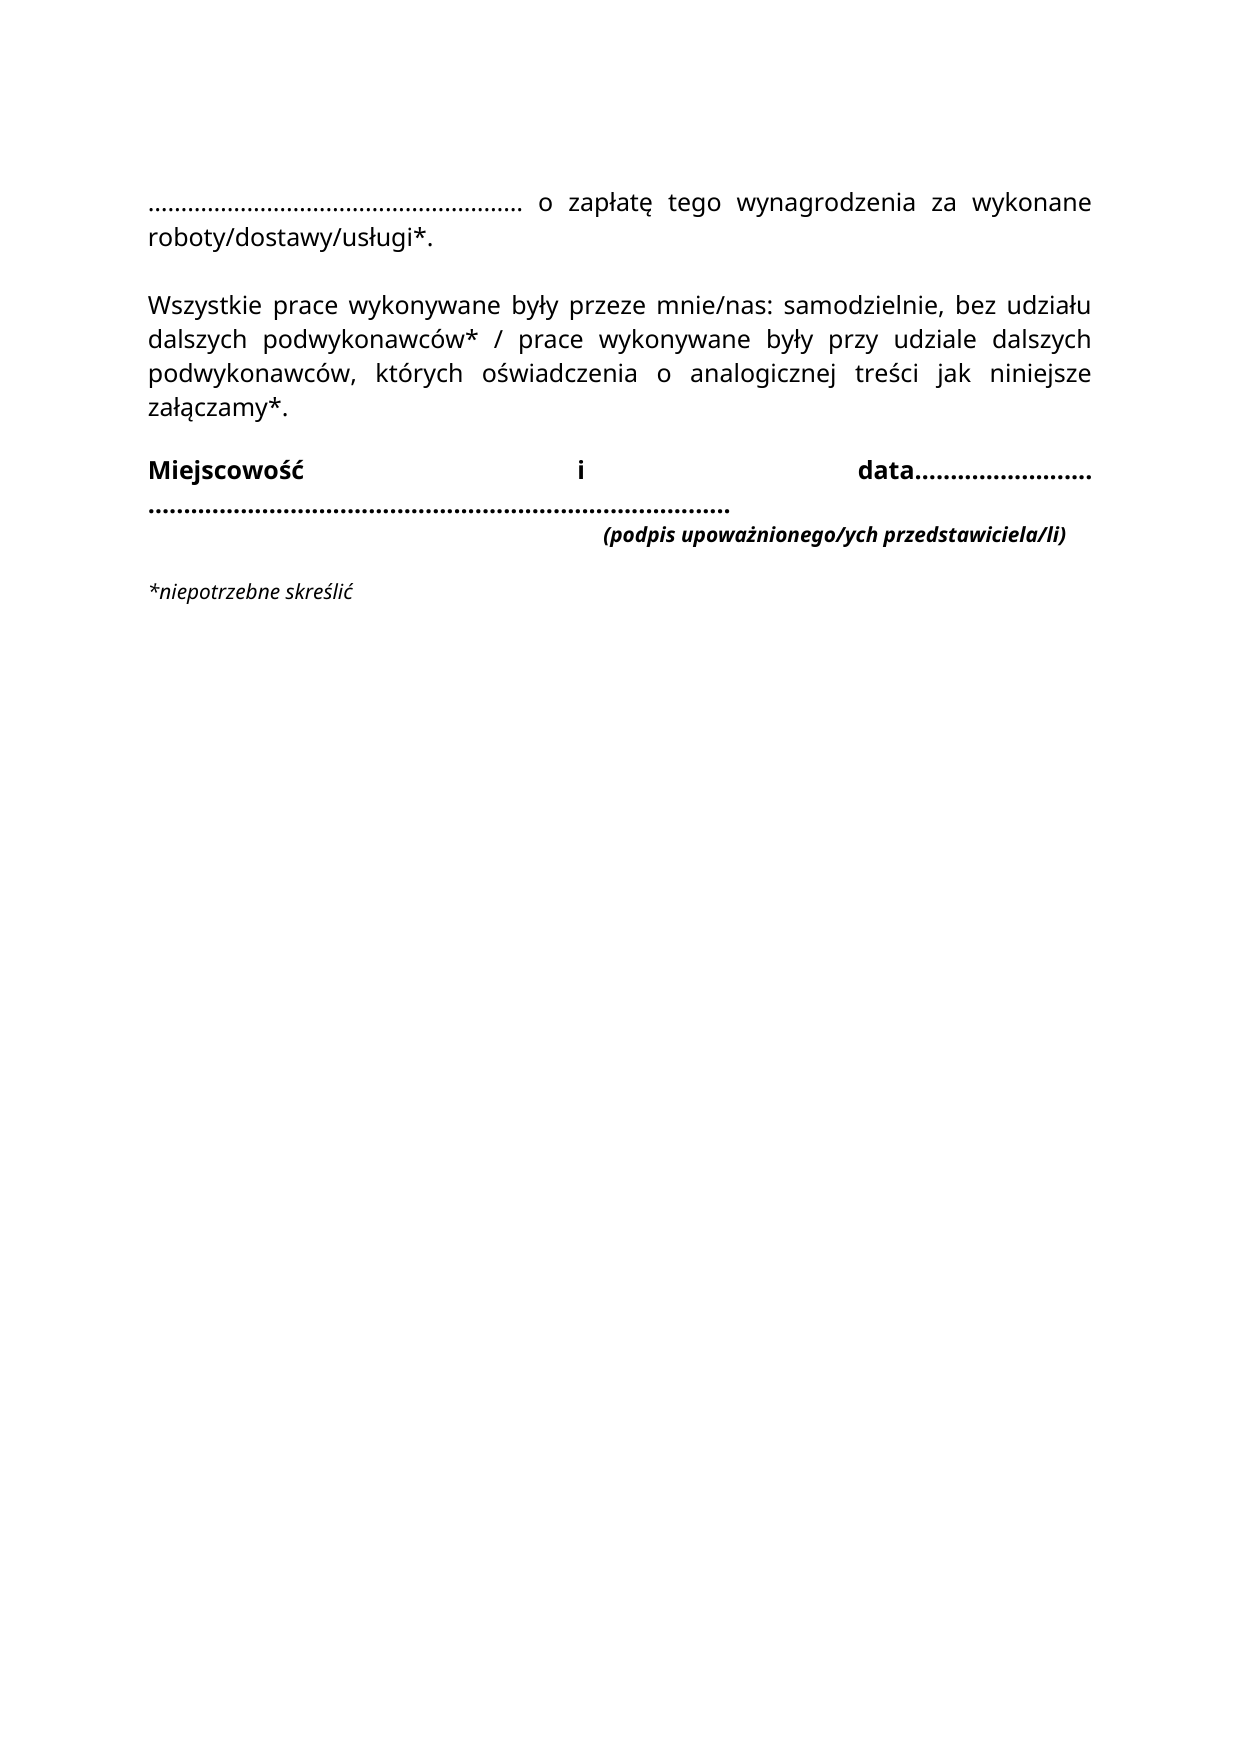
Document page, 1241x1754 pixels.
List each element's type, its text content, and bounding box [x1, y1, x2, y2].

text Miejscowość i data…...................... …............................................................................... [148, 452, 1093, 520]
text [148, 185, 1093, 253]
text (podpis upoważnionego/ych przedstawiciela/li) [148, 520, 1093, 549]
text Wszystkie prace wykonywane były przeze mnie/nas: samodzielnie, bez udziału dalszych podwykonawców* / prace wykonywane były przy udziale dalszych podwykonawców, których oświadczenia o analogicznej treści jak niniejsze załączamy*. [148, 287, 1093, 423]
text *niepotrzebne skreślić [148, 577, 1093, 606]
